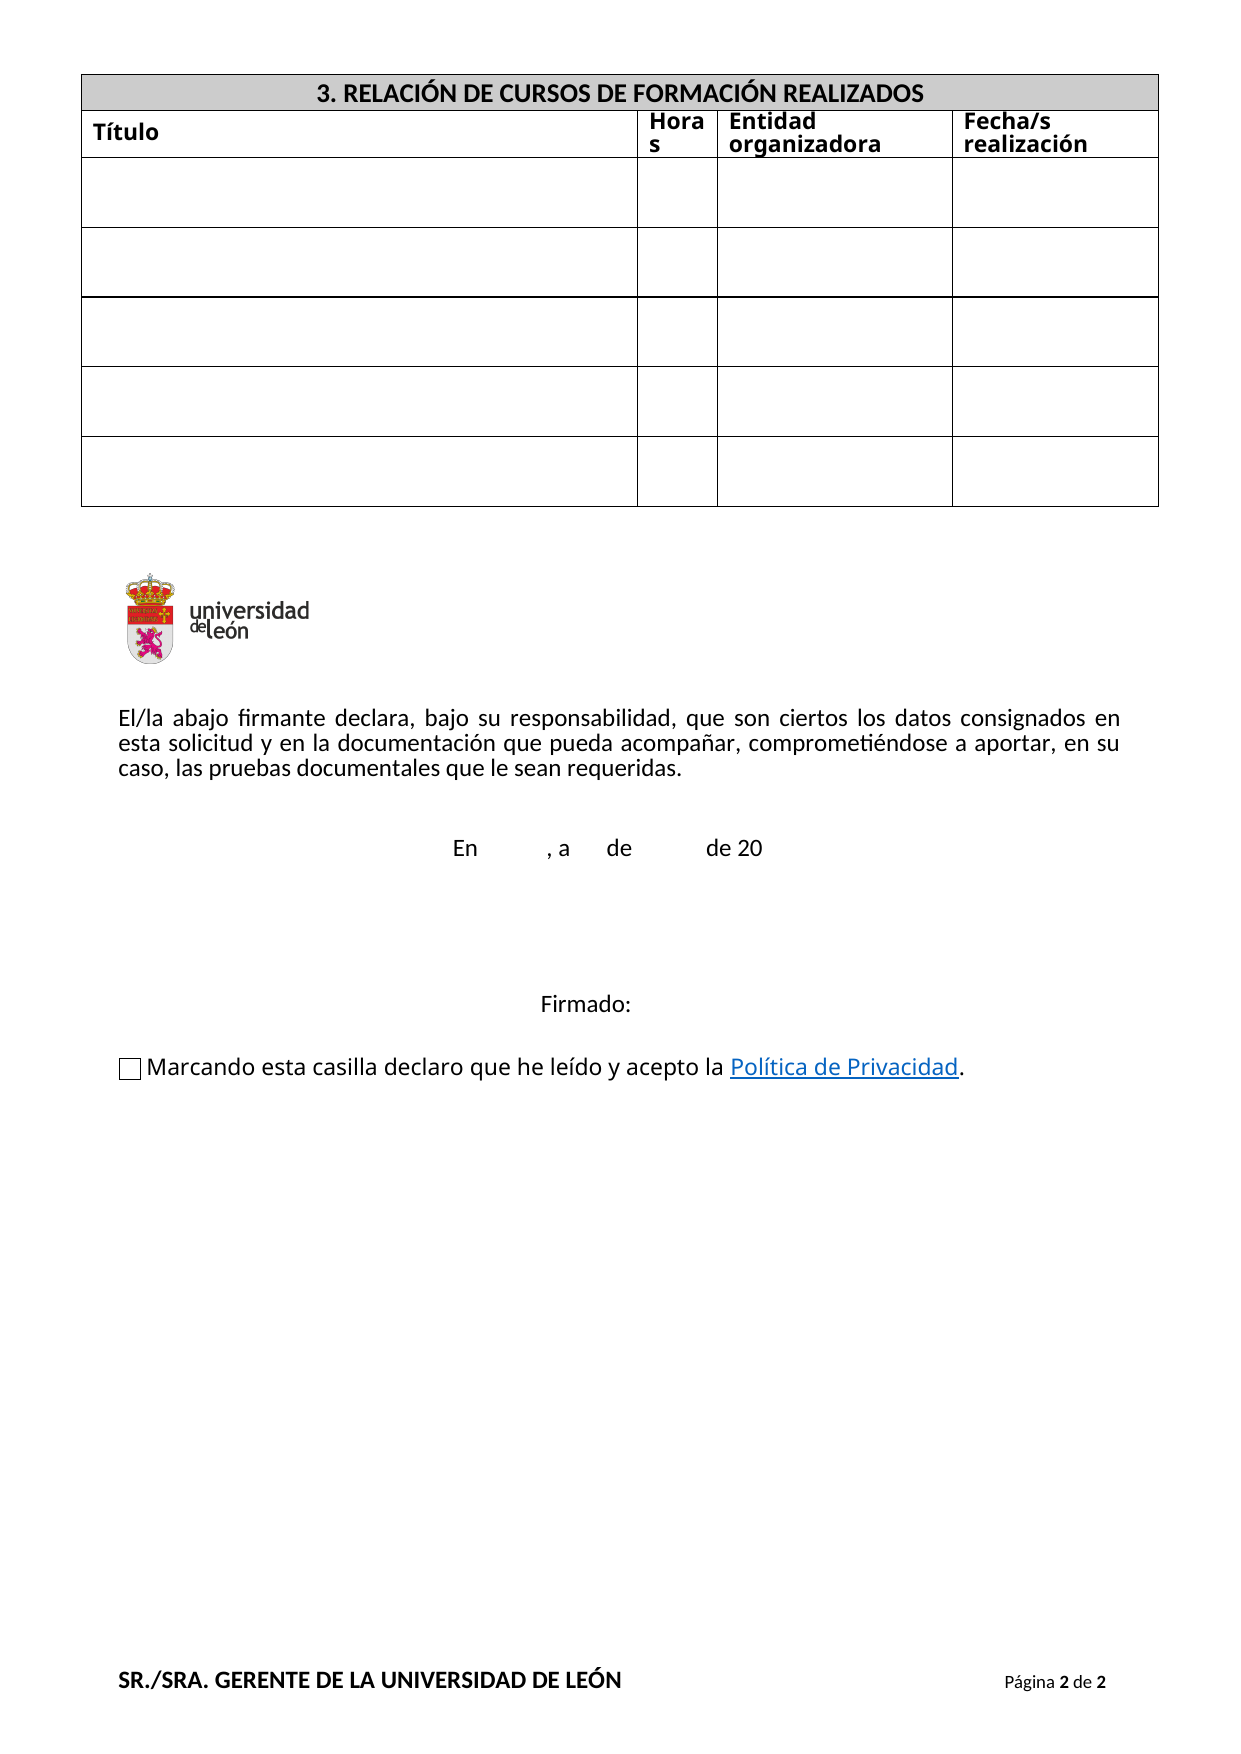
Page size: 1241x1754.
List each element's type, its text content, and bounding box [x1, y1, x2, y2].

table_cell [638, 228, 717, 296]
text Firmado: [118, 988, 1122, 1019]
table_cell Horas [638, 111, 717, 157]
table_cell Entidad organizadora [718, 111, 952, 157]
table_cell [638, 367, 717, 436]
table_cell [953, 367, 1158, 436]
picture [125, 573, 309, 664]
table_cell [953, 228, 1158, 296]
table_cell [638, 437, 717, 506]
table_header 3. RELACIÓN DE CURSOS DE FORMACIÓN REALIZADOS [82, 75, 1158, 110]
table_cell [953, 158, 1158, 227]
table_cell [82, 367, 637, 436]
table_cell [82, 158, 637, 227]
table_cell [953, 298, 1158, 366]
table_cell [82, 437, 637, 506]
table_cell [82, 228, 637, 296]
table_cell [718, 437, 952, 506]
table_cell [638, 158, 717, 227]
table_cell [718, 158, 952, 227]
text El/la abajo firmante declara, bajo su responsabilidad, que son ciertos los datos consignados en esta solicitud y en la documentación que pueda acompañar, comprometiéndose a aportar, en su caso, las pruebas documentales que le sean requeridas. [118, 706, 1122, 781]
table_cell [718, 298, 952, 366]
table_cell Fecha/s realización [953, 111, 1158, 157]
table_cell Título [82, 111, 637, 157]
table_cell [82, 298, 637, 366]
table_cell [718, 228, 952, 296]
table_cell [718, 367, 952, 436]
table_cell [638, 298, 717, 366]
table_cell [953, 437, 1158, 506]
text En , a de de 20 [118, 831, 1122, 863]
text Marcando esta casilla declaro que he leído y acepto la Política de Privacidad. [118, 1050, 1122, 1081]
